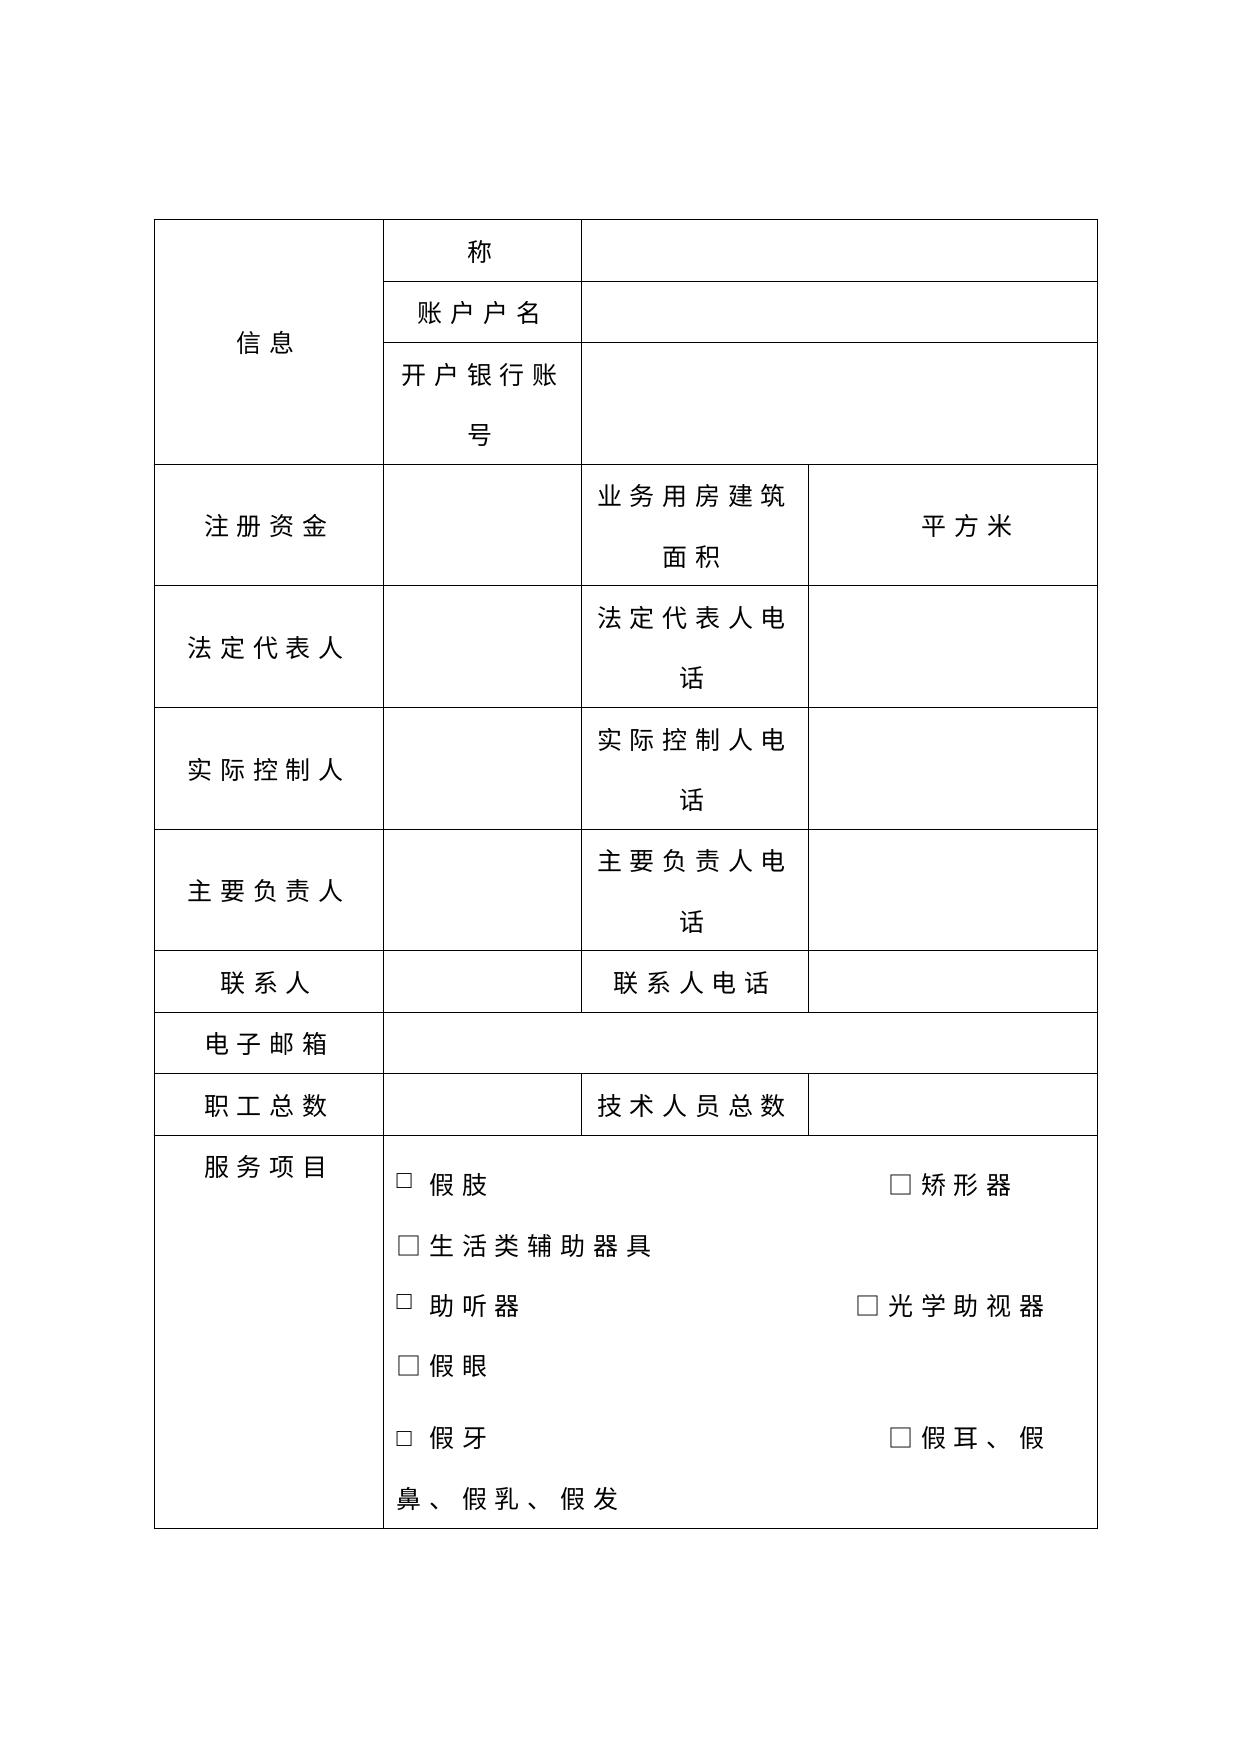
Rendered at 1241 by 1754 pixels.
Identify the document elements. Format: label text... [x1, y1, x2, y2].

table_cell 账户户名 [384, 282, 581, 342]
table_cell [384, 830, 581, 950]
table_cell 电子邮箱 [155, 1013, 383, 1073]
table_cell [582, 220, 1097, 281]
table_cell [809, 1074, 1097, 1134]
table_cell [809, 830, 1097, 950]
table_cell [384, 708, 581, 829]
table_cell [384, 586, 581, 707]
table_cell [809, 951, 1097, 1012]
table_cell 服务项目 [155, 1136, 383, 1527]
table_cell 开户银行账号 [384, 343, 581, 464]
table_cell 开户银行名称 [384, 220, 581, 281]
table_cell 法定代表人电话 [582, 586, 808, 707]
table_cell [809, 708, 1097, 829]
table_cell 实际控制人电话 [582, 708, 808, 829]
table_cell 技术人员总数 [582, 1074, 808, 1134]
table_cell [384, 465, 581, 585]
table_cell [384, 951, 581, 1012]
table_cell 主要负责人 [155, 830, 383, 950]
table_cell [384, 1136, 1097, 1527]
table_cell [384, 1013, 1097, 1073]
table_cell 实际控制人 [155, 708, 383, 829]
table_cell 法定代表人 [155, 586, 383, 707]
table_cell 主要负责人电话 [582, 830, 808, 950]
table_cell 业务用房建筑面积 [582, 465, 808, 585]
table_cell [582, 282, 1097, 342]
table_cell [809, 586, 1097, 707]
table_cell 单位银行账号信息 [155, 220, 383, 464]
table_cell [384, 1074, 581, 1134]
table_cell 注册资金 [155, 465, 383, 585]
table_cell 联系人电话 [582, 951, 808, 1012]
table_cell [582, 343, 1097, 464]
table_cell 平方米 [809, 465, 1097, 585]
table_cell 联系人 [155, 951, 383, 1012]
table_cell 职工总数 [155, 1074, 383, 1134]
